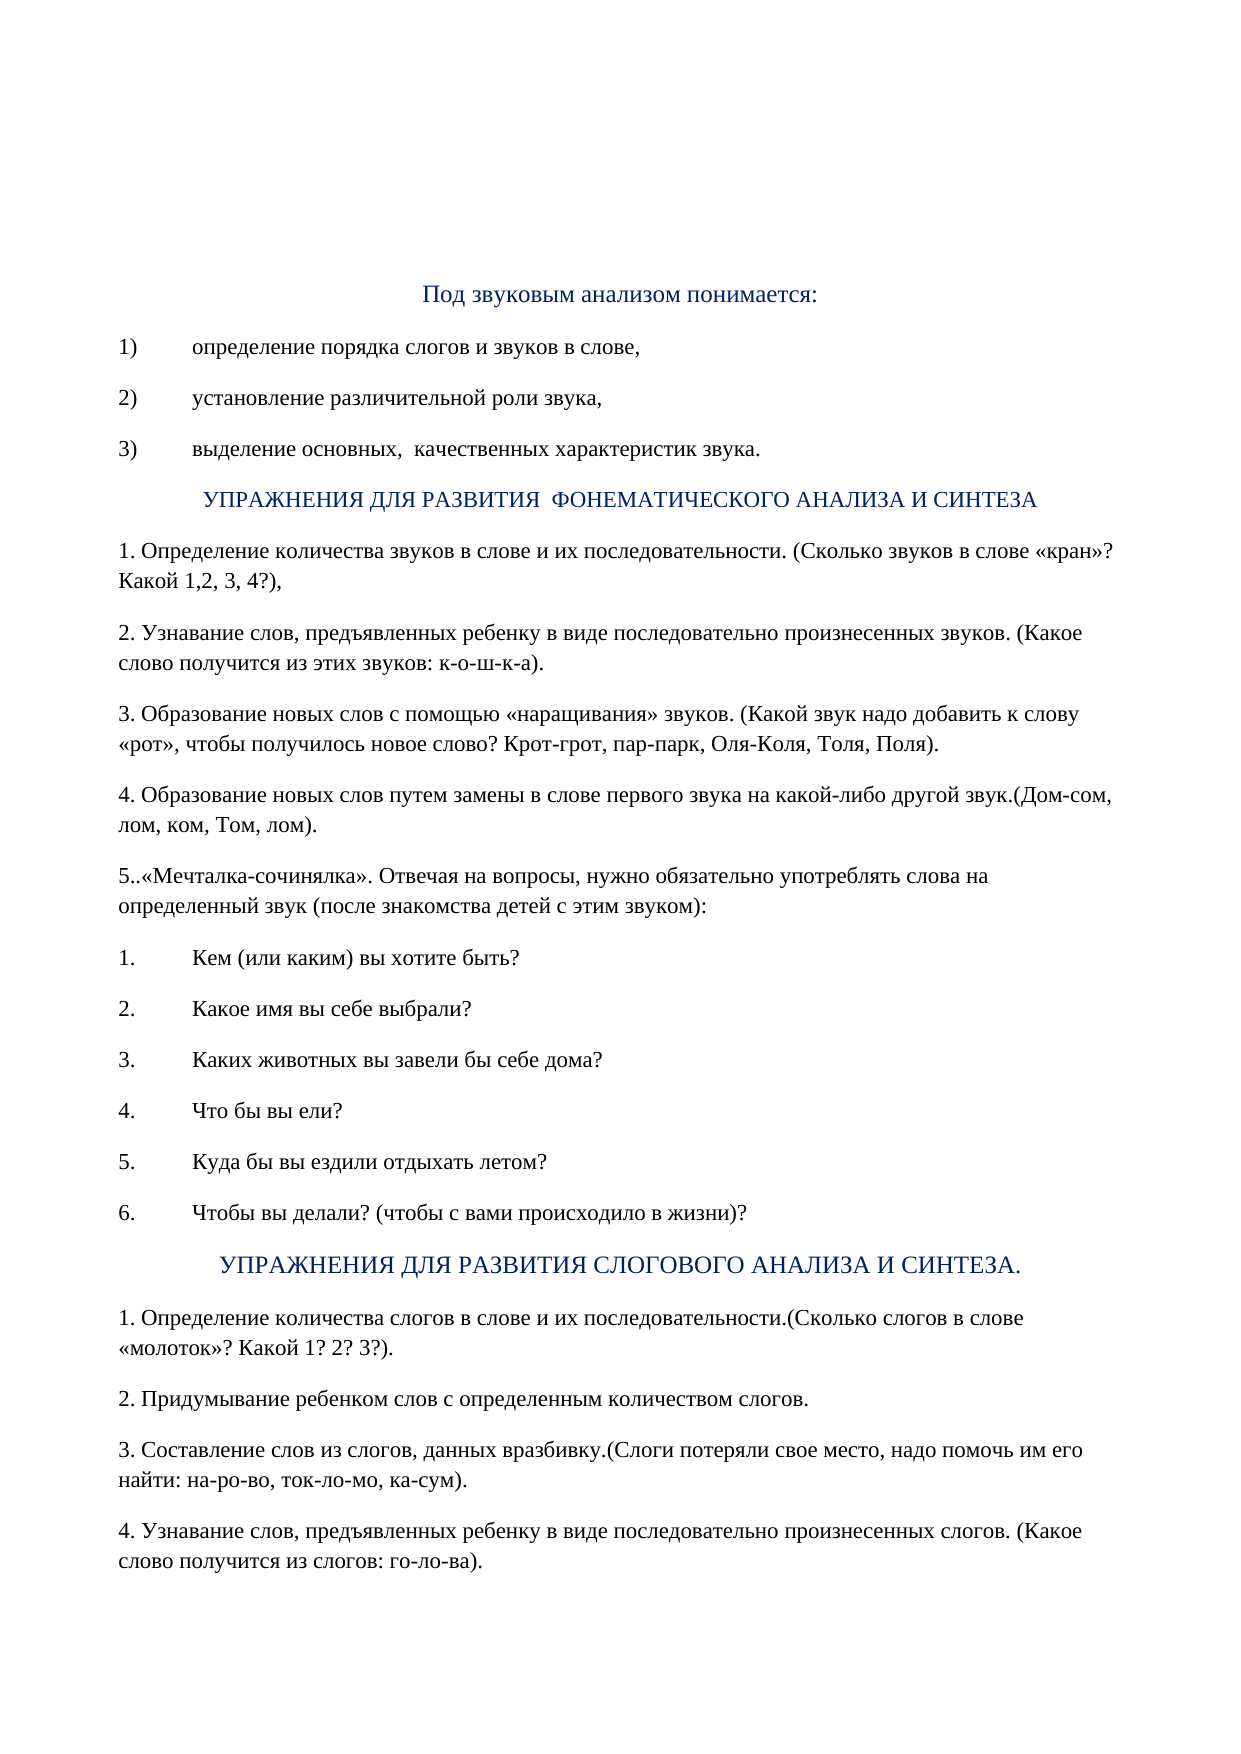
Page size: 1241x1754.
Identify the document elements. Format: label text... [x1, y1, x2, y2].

text 3. Образование новых слов с помощью «наращивания» звуков. (Какой звук надо добавить к слову «рот», чтобы получилось новое слово? Крот-грот, пар-парк, Оля-Коля, Толя, Поля). [118, 700, 1122, 756]
text 4. Образование новых слов путем замены в слове первого звука на какой-либо другой звук.(Дом-сом, лом, ком, Том, лом). [118, 781, 1122, 838]
text 4. Что бы вы ели? [118, 1097, 1122, 1123]
text 2. Какое имя вы себе выбрали? [118, 994, 1122, 1021]
text 6. Чтобы вы делали? (чтобы с вами происходило в жизни)? [118, 1199, 1122, 1225]
text 2. Узнавание слов, предъявленных ребенку в виде последовательно произнесенных звуков. (Какое слово получится из этих звуков: к-о-ш-к-а). [118, 618, 1122, 675]
text 1. Определение количества слогов в слове и их последовательности.(Сколько слогов в слове «молоток»? Какой 1? 2? 3?). [118, 1304, 1122, 1360]
text 1. Определение количества звуков в слове и их последовательности. (Сколько звуков в слове «кран»? Какой 1,2, 3, 4?), [118, 537, 1122, 594]
text 2) установление различительной роли звука, [118, 384, 1122, 411]
text 2. Придумывание ребенком слов с определенным количеством слогов. [118, 1385, 1122, 1411]
text 3) выделение основных, качественных характеристик звука. [118, 435, 1122, 462]
text УПРАЖНЕНИЯ ДЛЯ РАЗВИТИЯ ФОНЕМАТИЧЕСКОГО АНАЛИЗА И СИНТЕЗА [118, 486, 1122, 513]
text 4. Узнавание слов, предъявленных ребенку в виде последовательно произнесенных слогов. (Какое слово получится из слогов: го-ло-ва). [118, 1517, 1122, 1574]
text 3. Каких животных вы завели бы себе дома? [118, 1046, 1122, 1072]
text 1) определение порядка слогов и звуков в слове, [118, 333, 1122, 359]
text УПРАЖНЕНИЯ ДЛЯ РАЗВИТИЯ СЛОГОВОГО АНАЛИЗА И СИНТЕЗА. [118, 1250, 1122, 1278]
text 3. Составление слов из слогов, данных вразбивку.(Слоги потеряли свое место, надо помочь им его найти: на-ро-во, ток-ло-мо, ка-сум). [118, 1436, 1122, 1492]
text Под звуковым анализом понимается: [118, 279, 1122, 308]
text 1. Кем (или каким) вы хотите быть? [118, 943, 1122, 970]
text 5..«Мечталка-сочинялка». Отвечая на вопросы, нужно обязательно употреблять слова на определенный звук (после знакомства детей с этим звуком): [118, 862, 1122, 919]
text 5. Куда бы вы ездили отдыхать летом? [118, 1148, 1122, 1174]
